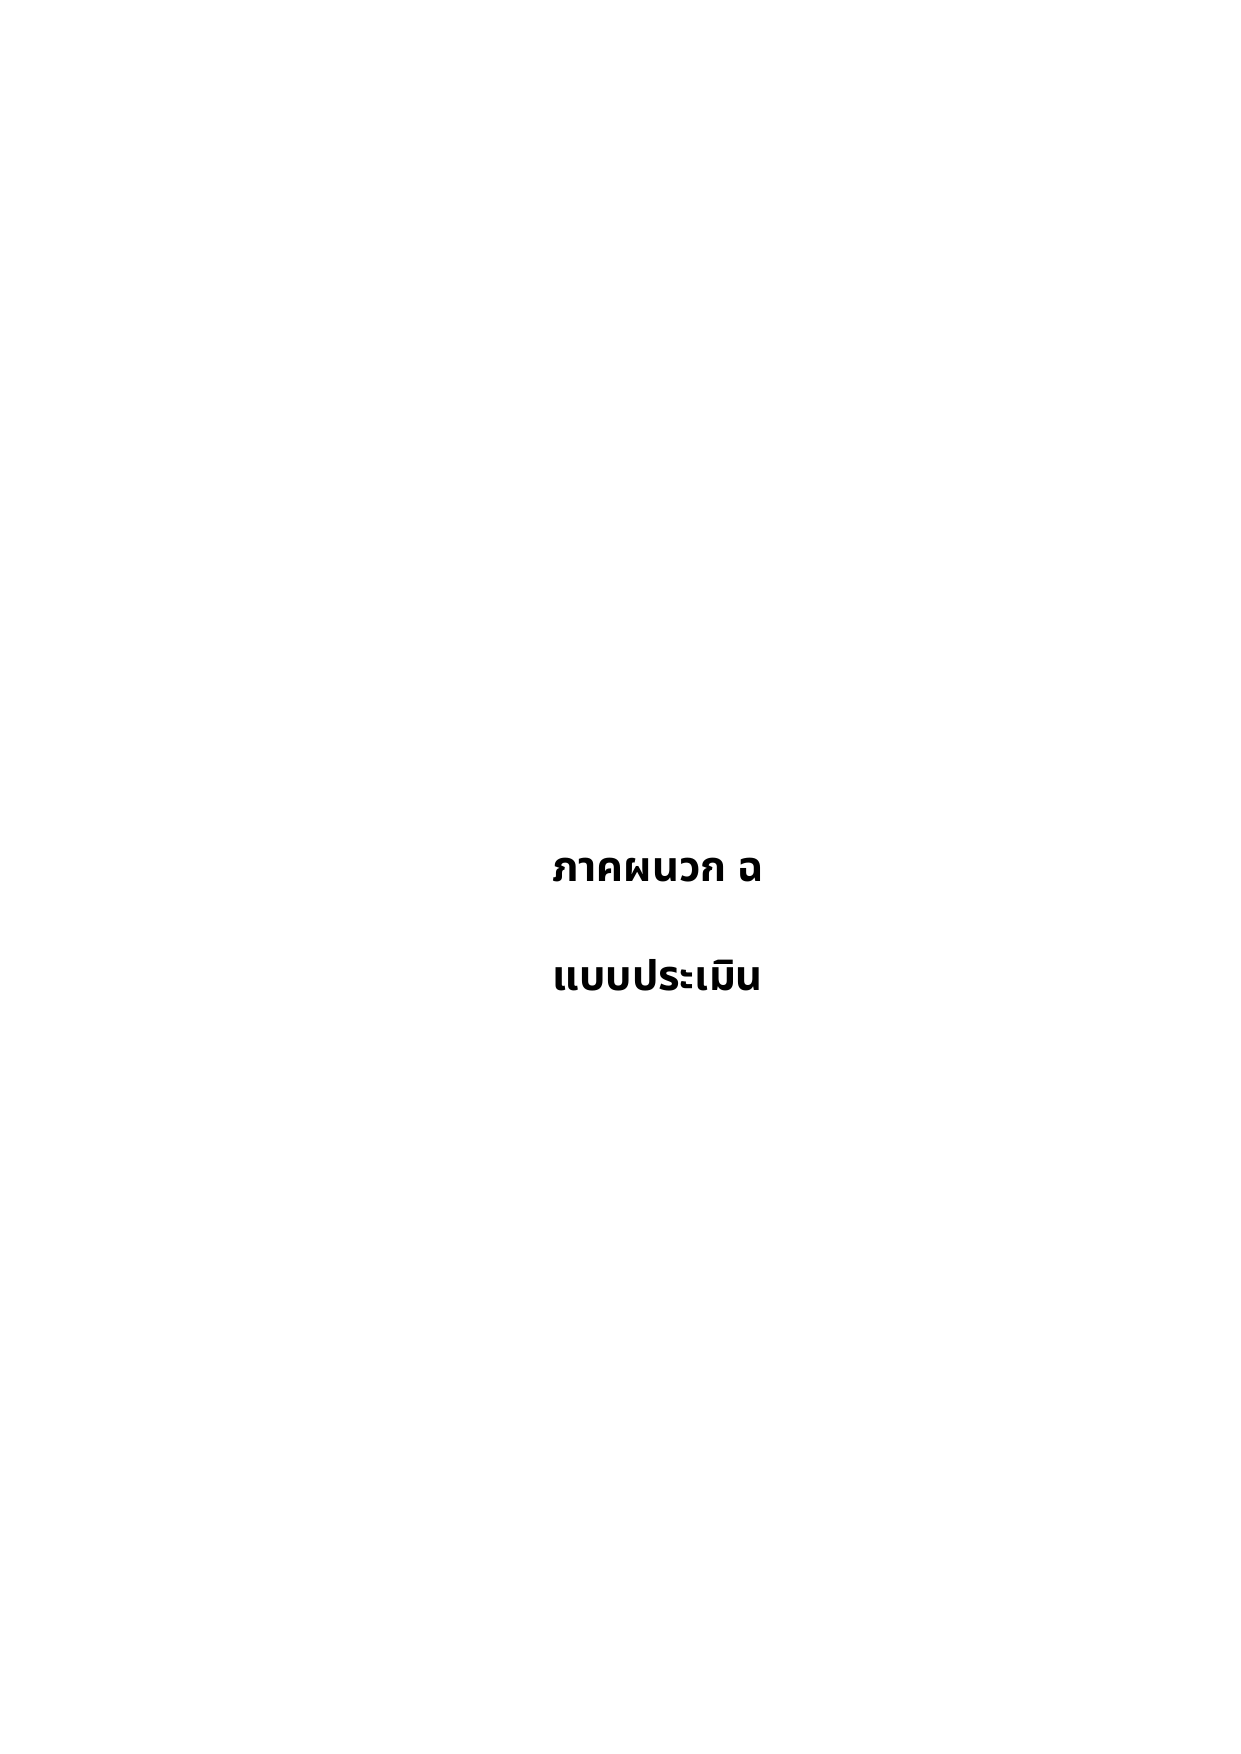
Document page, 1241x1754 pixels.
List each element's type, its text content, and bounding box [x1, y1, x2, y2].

text แบบประเมิน [225, 946, 1090, 1009]
text ภาคผนวก ฉ [225, 837, 1090, 900]
